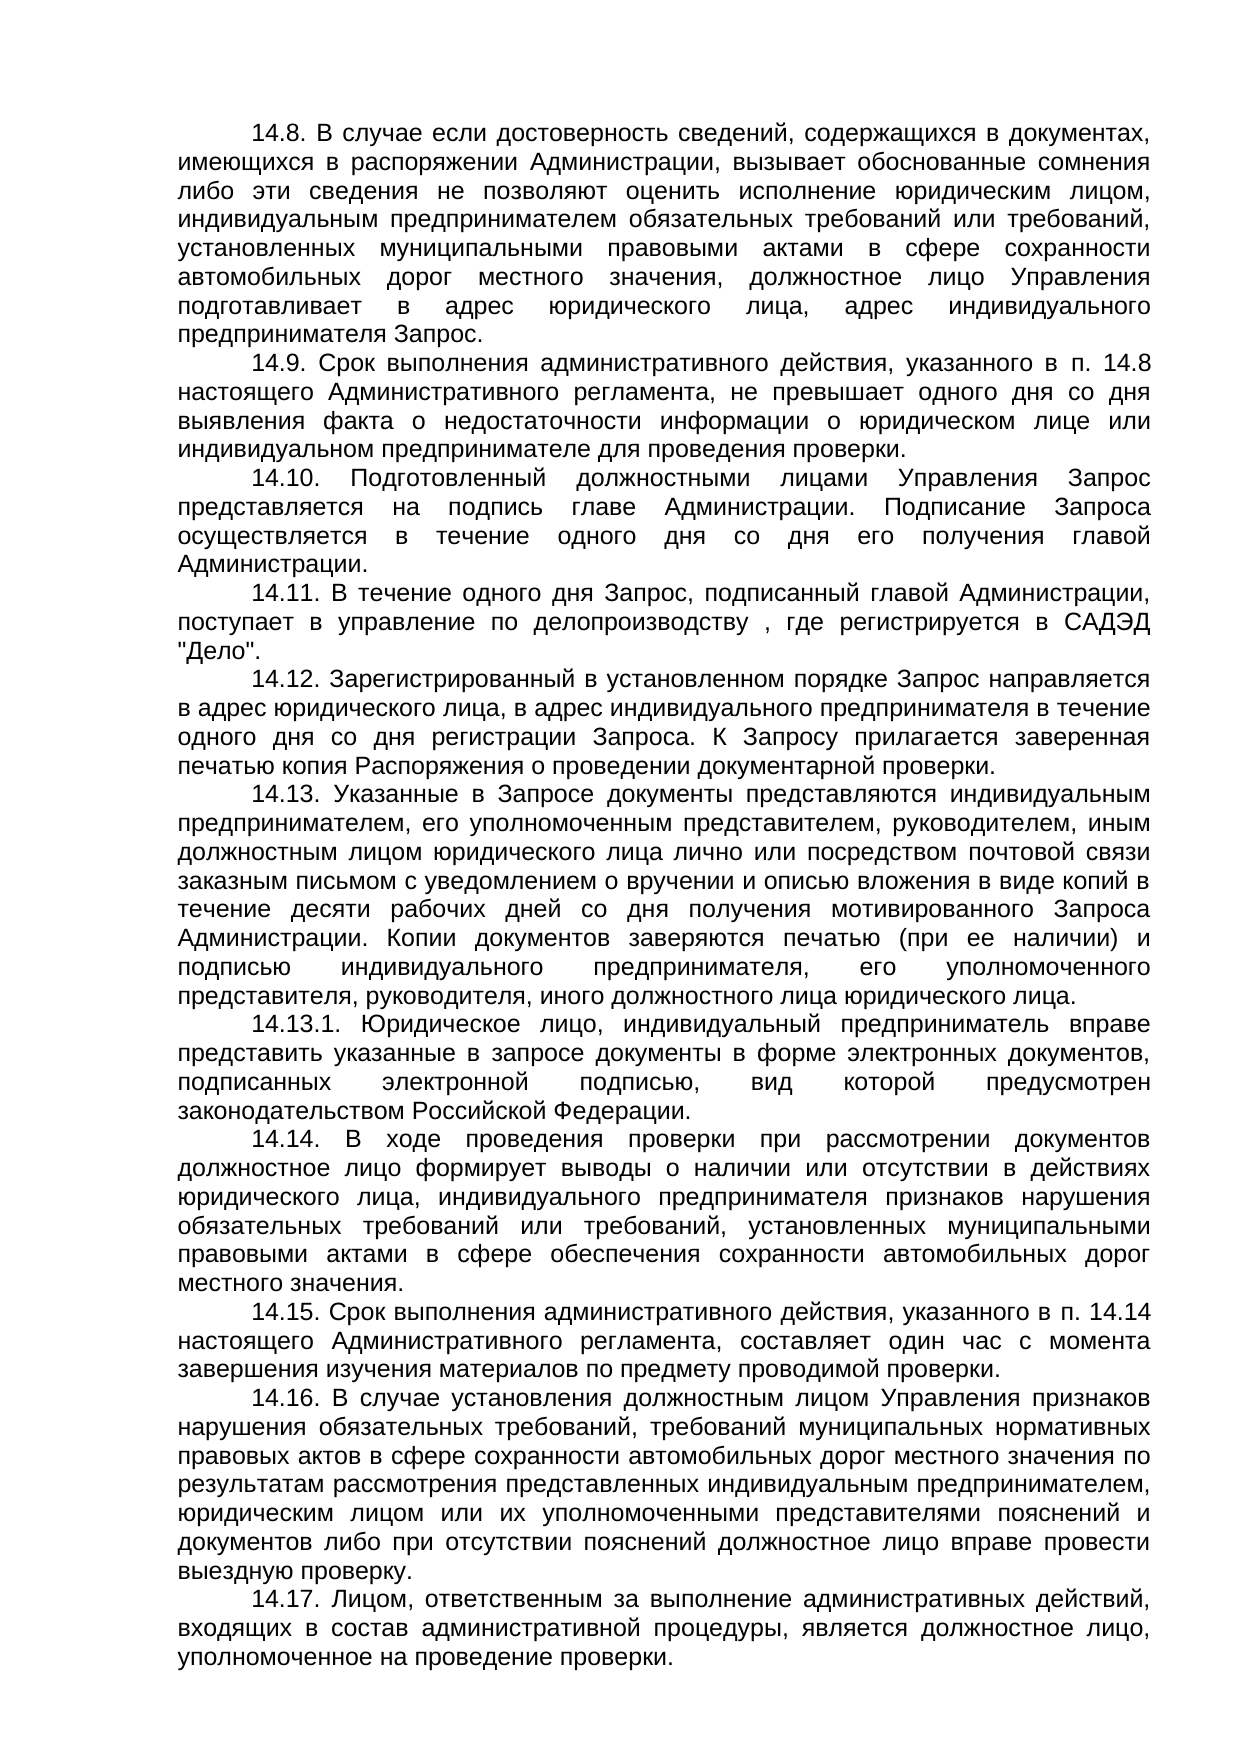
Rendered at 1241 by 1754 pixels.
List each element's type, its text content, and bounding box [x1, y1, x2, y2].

text 14.10. Подготовленный должностными лицами Управления Запрос представляется на подпись главе Администрации. Подписание Запроса осуществляется в течение одного дня со дня его получения главой Администрации. [177, 463, 1152, 578]
text 14.8. В случае если достоверность сведений, содержащихся в документах, имеющихся в распоряжении Администрации, вызывает обоснованные сомнения либо эти сведения не позволяют оценить исполнение юридическим лицом, индивидуальным предпринимателем обязательных требований или требований, установленных муниципальными правовыми актами в сфере сохранности автомобильных дорог местного значения, должностное лицо Управления подготавливает в адрес юридического лица, адрес индивидуального предпринимателя Запрос. [177, 118, 1152, 348]
text 14.11. В течение одного дня Запрос, подписанный главой Администрации, поступает в управление по делопроизводству , где регистрируется в САДЭД "Дело". [177, 578, 1152, 664]
text 14.12. Зарегистрированный в установленном порядке Запрос направляется в адрес юридического лица, в адрес индивидуального предпринимателя в течение одного дня со дня регистрации Запроса. К Запросу прилагается заверенная печатью копия Распоряжения о проведении документарной проверки. [177, 664, 1152, 779]
text 14.14. В ходе проведения проверки при рассмотрении документов должностное лицо формирует выводы о наличии или отсутствии в действиях юридического лица, индивидуального предпринимателя признаков нарушения обязательных требований или требований, установленных муниципальными правовыми актами в сфере обеспечения сохранности автомобильных дорог местного значения. [177, 1124, 1152, 1297]
text 14.17. Лицом, ответственным за выполнение административных действий, входящих в состав административной процедуры, является должностное лицо, уполномоченное на проведение проверки. [177, 1584, 1152, 1671]
text 14.13. Указанные в Запросе документы представляются индивидуальным предпринимателем, его уполномоченным представителем, руководителем, иным должностным лицом юридического лица лично или посредством почтовой связи заказным письмом с уведомлением о вручении и описью вложения в виде копий в течение десяти рабочих дней со дня получения мотивированного Запроса Администрации. Копии документов заверяются печатью (при ее наличии) и подписью индивидуального предпринимателя, его уполномоченного представителя, руководителя, иного должностного лица юридического лица. [177, 779, 1152, 1009]
text 14.13.1. Юридическое лицо, индивидуальный предприниматель вправе представить указанные в запросе документы в форме электронных документов, подписанных электронной подписью, вид которой предусмотрен законодательством Российской Федерации. [177, 1009, 1152, 1124]
text 14.16. В случае установления должностным лицом Управления признаков нарушения обязательных требований, требований муниципальных нормативных правовых актов в сфере сохранности автомобильных дорог местного значения по результатам рассмотрения представленных индивидуальным предпринимателем, юридическим лицом или их уполномоченными представителями пояснений и документов либо при отсутствии пояснений должностное лицо вправе провести выездную проверку. [177, 1383, 1152, 1584]
text 14.15. Срок выполнения административного действия, указанного в п. 14.14 настоящего Административного регламента, составляет один час с момента завершения изучения материалов по предмету проводимой проверки. [177, 1297, 1152, 1383]
text 14.9. Срок выполнения административного действия, указанного в п. 14.8 настоящего Административного регламента, не превышает одного дня со дня выявления факта о недостаточности информации о юридическом лице или индивидуальном предпринимателе для проведения проверки. [177, 348, 1152, 463]
